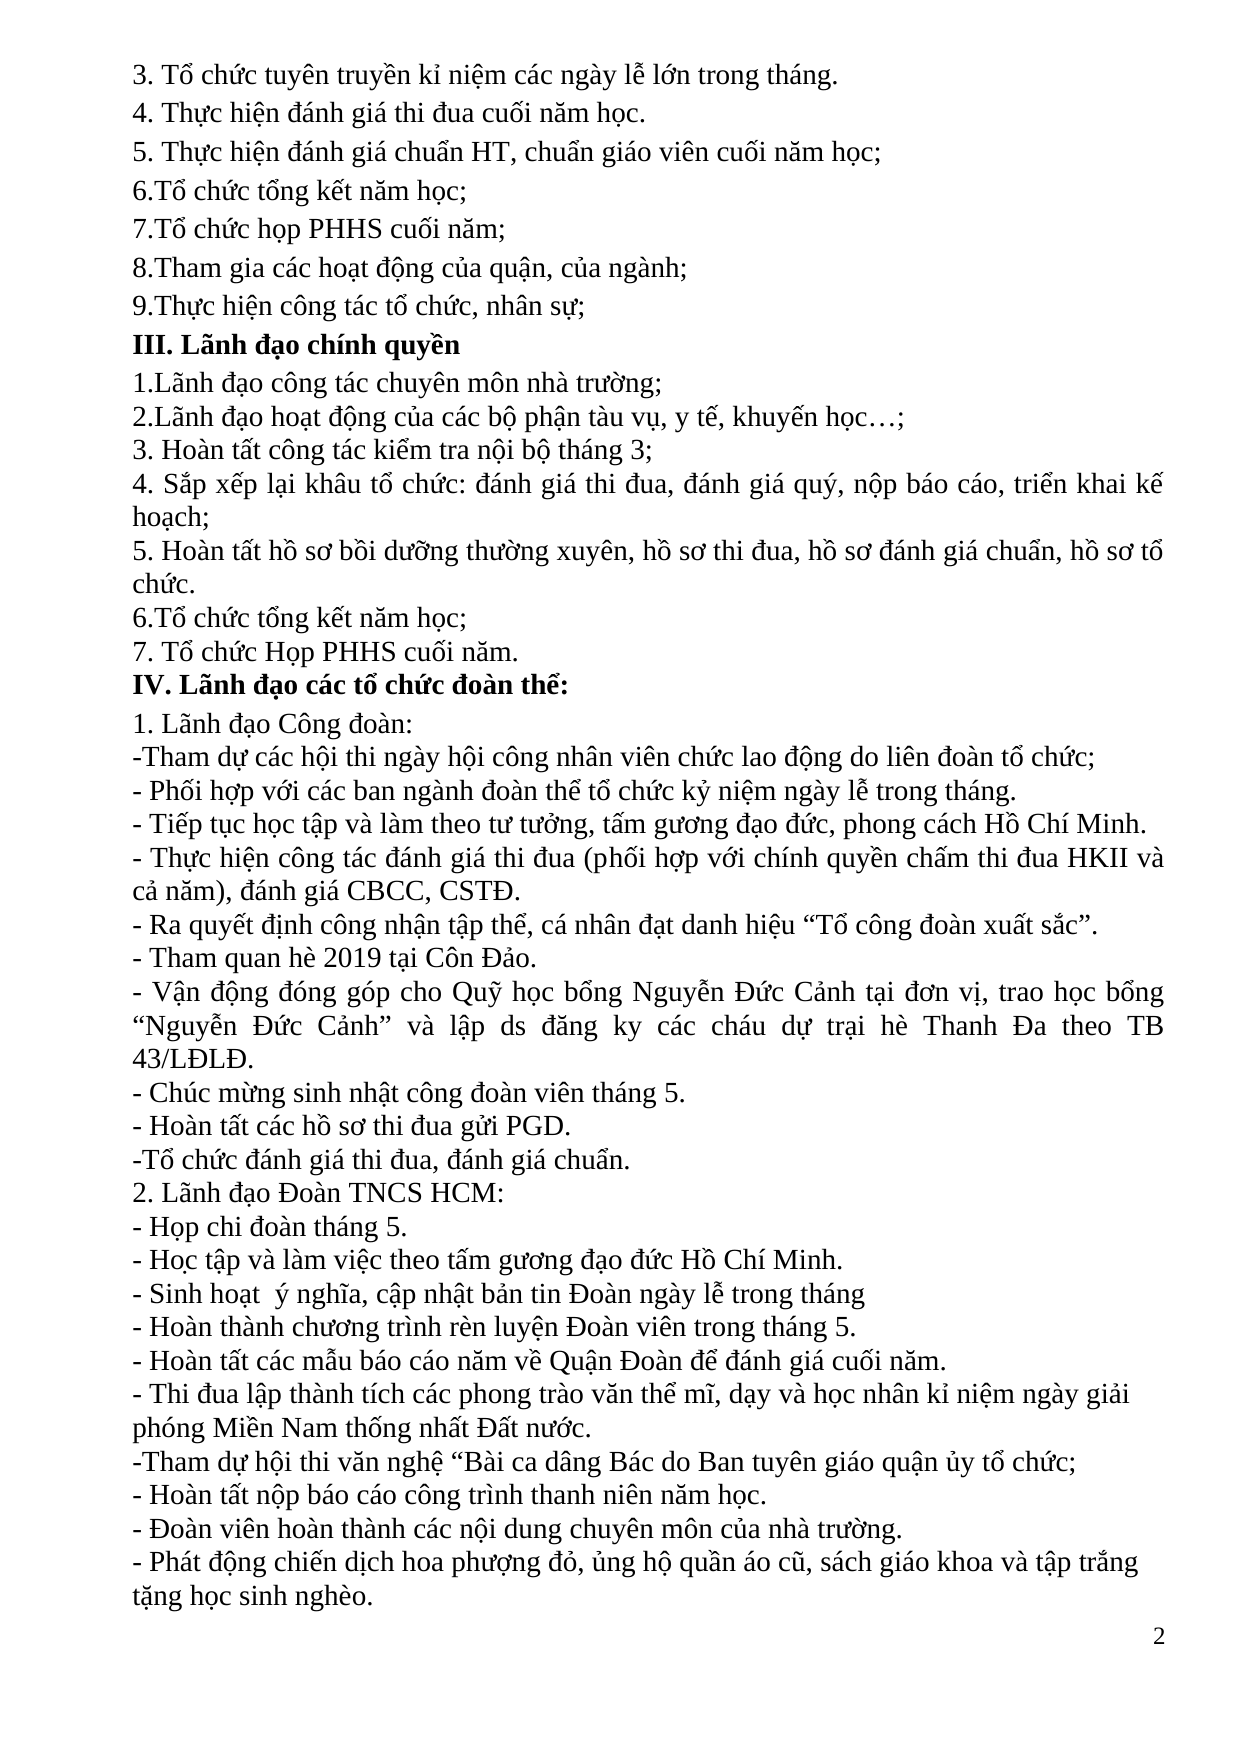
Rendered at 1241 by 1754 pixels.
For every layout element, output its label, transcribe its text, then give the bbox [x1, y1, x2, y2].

text - Hoàn tất các hồ sơ thi đua gửi PGD. [132, 1108, 1165, 1142]
text - Ra quyết định công nhận tập thể, cá nhân đạt danh hiệu “Tổ công đoàn xuất sắc”. [132, 907, 1165, 941]
text 6.Tổ chức tổng kết năm học; [132, 600, 1165, 634]
text 3. Tổ chức tuyên truyền kỉ niệm các ngày lễ lớn trong tháng. [132, 57, 1165, 91]
text 8.Tham gia các hoạt động của quận, của ngành; [132, 250, 1165, 283]
text 9.Thực hiện công tác tổ chức, nhân sự; [132, 288, 1165, 322]
text - Hoàn thành chương trình rèn luyện Đoàn viên trong tháng 5. [132, 1309, 1165, 1343]
text - Thi đua lập thành tích các phong trào văn thể mĩ, dạy và học nhân kỉ niệm ngày giải phóng Miền Nam thống nhất Đất nước. [132, 1377, 1165, 1444]
text 7.Tổ chức họp PHHS cuối năm; [132, 211, 1165, 245]
text - Học tập và làm việc theo tấm gương đạo đức Hồ Chí Minh. [132, 1242, 1165, 1276]
text 2.Lãnh đạo hoạt động của các bộ phận tàu vụ, y tế, khuyến học…; [132, 399, 1165, 432]
text 5. Thực hiện đánh giá chuẩn HT, chuẩn giáo viên cuối năm học; [132, 134, 1165, 168]
text 4. Thực hiện đánh giá thi đua cuối năm học. [132, 96, 1165, 129]
text - Tham quan hè 2019 tại Côn Đảo. [132, 941, 1165, 974]
text -Tham dự các hội thi ngày hội công nhân viên chức lao động do liên đoàn tổ chức; [132, 739, 1165, 773]
text -Tổ chức đánh giá thi đua, đánh giá chuẩn. [132, 1142, 1165, 1175]
text - Vận động đóng góp cho Quỹ học bổng Nguyễn Đức Cảnh tại đơn vị, trao học bổng “Nguyễn Đức Cảnh” và lập ds đăng ky các cháu dự trại hè Thanh Đa theo TB 43/LĐLĐ. [132, 974, 1165, 1075]
text 7. Tổ chức Họp PHHS cuối năm. [132, 634, 1165, 667]
text - Tiếp tục học tập và làm theo tư tưởng, tấm gương đạo đức, phong cách Hồ Chí Minh. [132, 806, 1165, 840]
text - Sinh hoạt ý nghĩa, cập nhật bản tin Đoàn ngày lễ trong tháng [132, 1276, 1165, 1309]
text - Phát động chiến dịch hoa phượng đỏ, ủng hộ quần áo cũ, sách giáo khoa và tập trắng tặng học sinh nghèo. [132, 1544, 1165, 1611]
text - Họp chi đoàn tháng 5. [132, 1209, 1165, 1242]
text 2. Lãnh đạo Đoàn TNCS HCM: [132, 1175, 1165, 1209]
text - Đoàn viên hoàn thành các nội dung chuyên môn của nhà trường. [132, 1511, 1165, 1544]
text 4. Sắp xếp lại khâu tổ chức: đánh giá thi đua, đánh giá quý, nộp báo cáo, triển khai kế hoạch; [132, 466, 1165, 533]
text - Phối hợp với các ban ngành đoàn thể tổ chức kỷ niệm ngày lễ trong tháng. [132, 773, 1165, 806]
text - Hoàn tất các mẫu báo cáo năm về Quận Đoàn để đánh giá cuối năm. [132, 1343, 1165, 1377]
text - Chúc mừng sinh nhật công đoàn viên tháng 5. [132, 1075, 1165, 1108]
text III. Lãnh đạo chính quyền [132, 327, 1165, 360]
text IV. Lãnh đạo các tổ chức đoàn thể: [132, 667, 1165, 701]
text - Thực hiện công tác đánh giá thi đua (phối hợp với chính quyền chấm thi đua HKII và cả năm), đánh giá CBCC, CSTĐ. [132, 840, 1165, 907]
text 1.Lãnh đạo công tác chuyên môn nhà trường; [132, 365, 1165, 399]
text -Tham dự hội thi văn nghệ “Bài ca dâng Bác do Ban tuyên giáo quận ủy tổ chức; [132, 1444, 1165, 1477]
text 6.Tổ chức tổng kết năm học; [132, 173, 1165, 206]
text - Hoàn tất nộp báo cáo công trình thanh niên năm học. [132, 1477, 1165, 1511]
text 5. Hoàn tất hồ sơ bồi dưỡng thường xuyên, hồ sơ thi đua, hồ sơ đánh giá chuẩn, hồ sơ tổ chức. [132, 533, 1165, 600]
text 1. Lãnh đạo Công đoàn: [132, 706, 1165, 739]
text 3. Hoàn tất công tác kiểm tra nội bộ tháng 3; [132, 432, 1165, 466]
